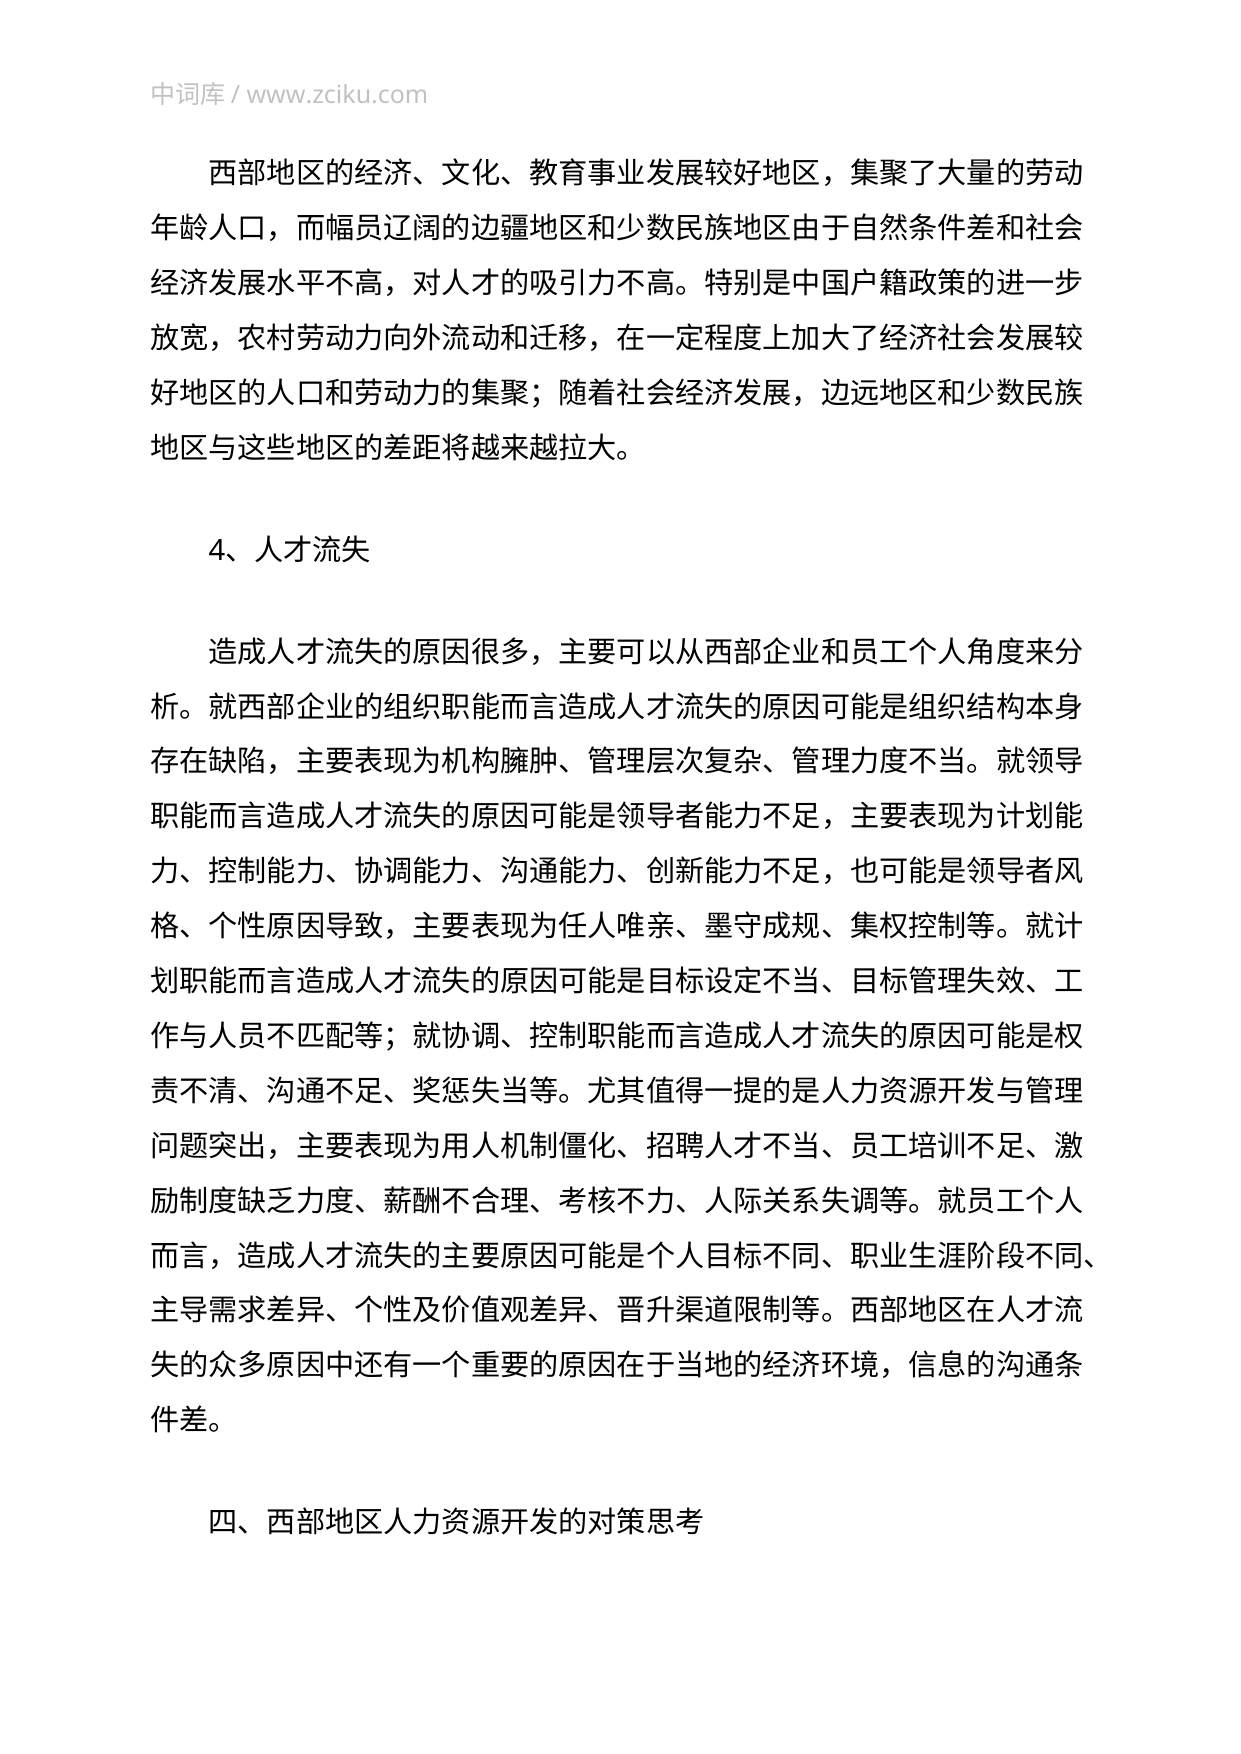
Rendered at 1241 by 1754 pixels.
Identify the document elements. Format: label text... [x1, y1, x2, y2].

text 造成人才流失的原因很多，主要可以从西部企业和员工个人角度来分析。就西部企业的组织职能而言造成人才流失的原因可能是组织结构本身存在缺陷，主要表现为机构臃肿、管理层次复杂、管理力度不当。就领导职能而言造成人才流失的原因可能是领导者能力不足，主要表现为计划能力、控制能力、协调能力、沟通能力、创新能力不足，也可能是领导者风格、个性原因导致，主要表现为任人唯亲、墨守成规、集权控制等。就计划职能而言造成人才流失的原因可能是目标设定不当、目标管理失效、工作与人员不匹配等；就协调、控制职能而言造成人才流失的原因可能是权责不清、沟通不足、奖惩失当等。尤其值得一提的是人力资源开发与管理问题突出，主要表现为用人机制僵化、招聘人才不当、员工培训不足、激励制度缺乏力度、薪酬不合理、考核不力、人际关系失调等。就员工个人而言，造成人才流失的主要原因可能是个人目标不同、职业生涯阶段不同、主导需求差异、个性及价值观差异、晋升渠道限制等。西部地区在人才流失的众多原因中还有一个重要的原因在于当地的经济环境，信息的沟通条件差。 [150, 628, 1090, 1439]
text 4、人才流失 [150, 526, 1090, 569]
text 西部地区的经济、文化、教育事业发展较好地区，集聚了大量的劳动年龄人口，而幅员辽阔的边疆地区和少数民族地区由于自然条件差和社会经济发展水平不高，对人才的吸引力不高。特别是中国户籍政策的进一步放宽，农村劳动力向外流动和迁移，在一定程度上加大了经济社会发展较好地区的人口和劳动力的集聚；随着社会经济发展，边远地区和少数民族地区与这些地区的差距将越来越拉大。 [150, 150, 1090, 467]
text 四、西部地区人力资源开发的对策思考 [150, 1498, 1090, 1541]
